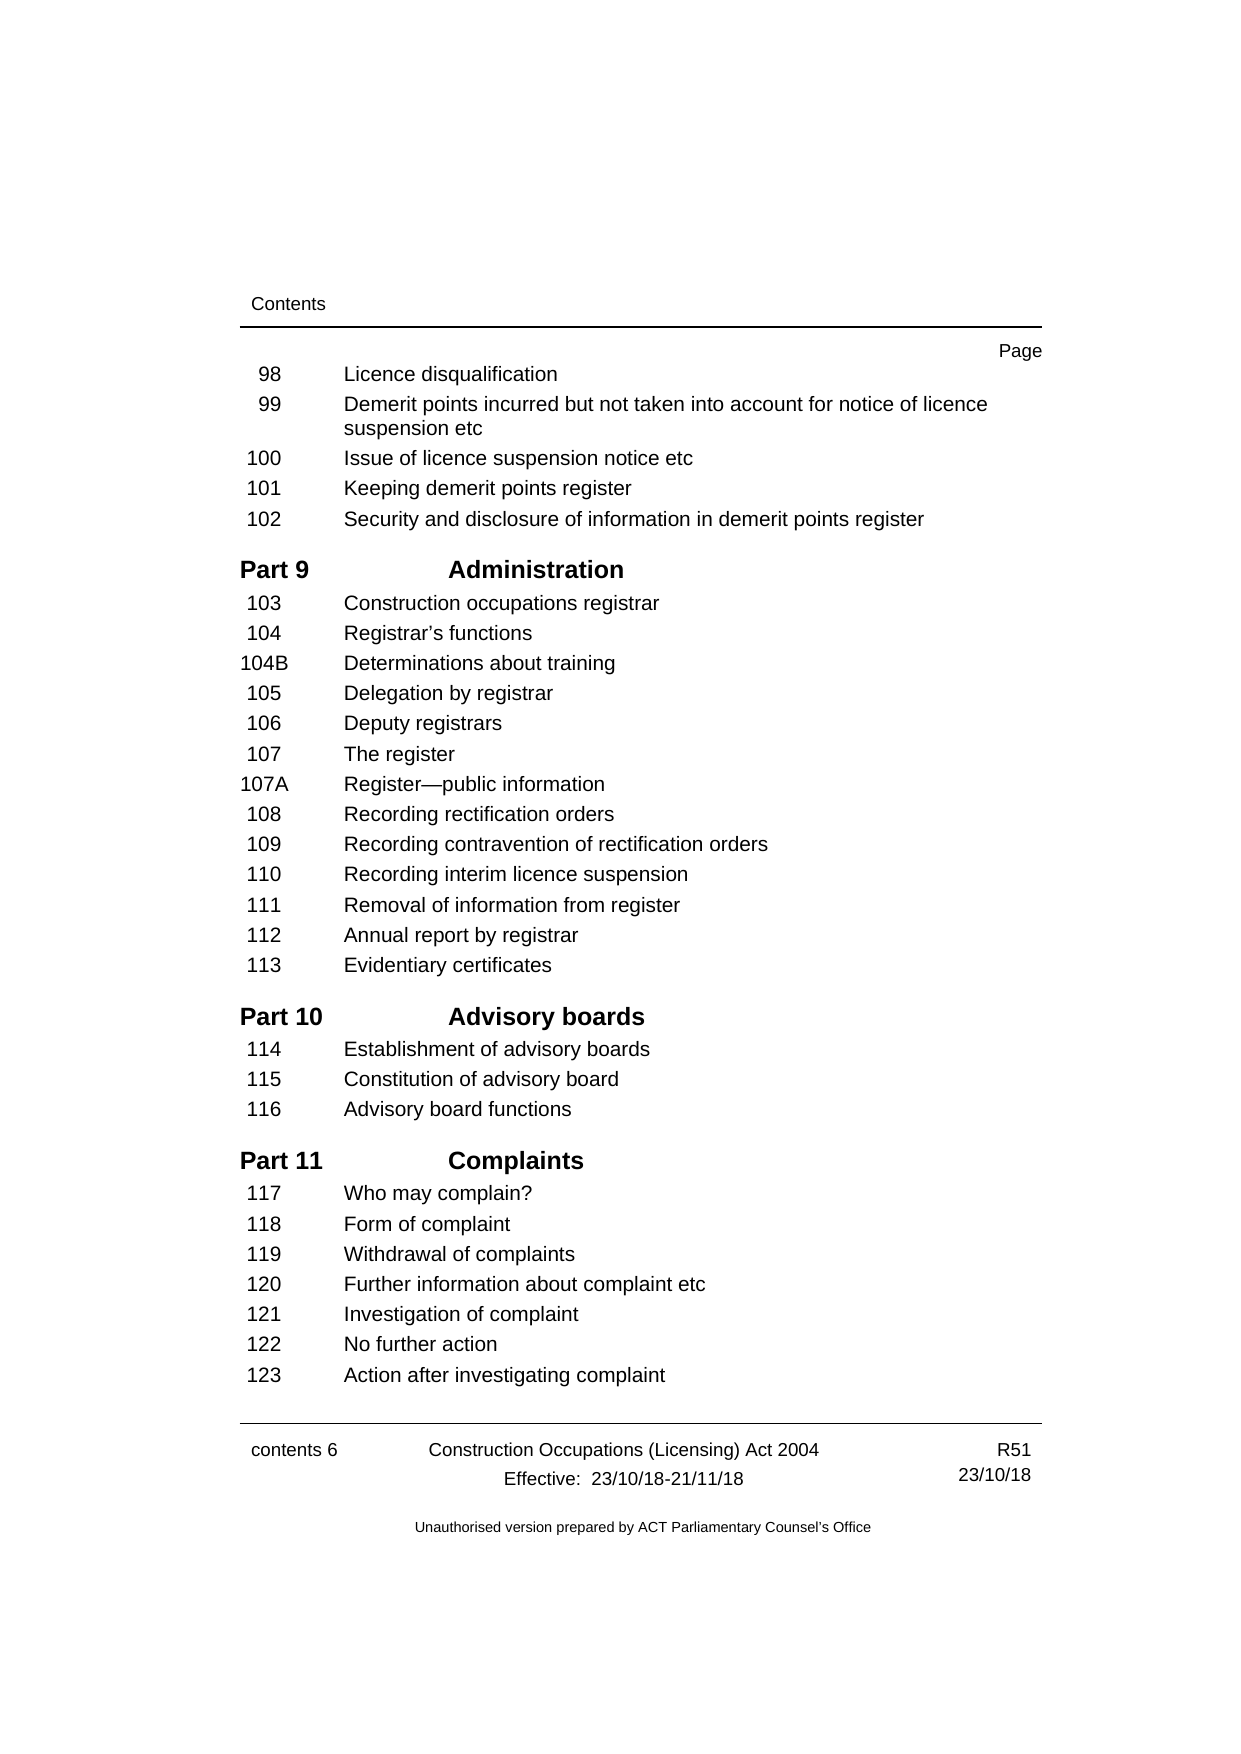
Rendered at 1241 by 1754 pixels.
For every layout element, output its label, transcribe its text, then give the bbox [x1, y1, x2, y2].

text 107 The register 100 [239, 741, 996, 765]
text 102 Security and disclosure of information in demerit points register 96 [239, 506, 996, 530]
text 101 Keeping demerit points register 95 [239, 476, 996, 500]
text 104B Determinations about training 98 [239, 651, 996, 675]
text 108 Recording rectification orders 105 [239, 802, 996, 826]
text 118 Form of complaint 110 [239, 1211, 996, 1235]
text 107A Register—public information 101 [239, 772, 996, 796]
text 122 No further action 112 [239, 1332, 996, 1356]
text 100 Issue of licence suspension notice etc 95 [239, 446, 996, 470]
text 113 Evidentiary certificates 107 [239, 953, 996, 977]
text Part 11 Complaints 110 [239, 1146, 996, 1175]
text 115 Constitution of advisory board 108 [239, 1067, 996, 1091]
text 112 Annual report by registrar 107 [239, 923, 996, 947]
text 119 Withdrawal of complaints 111 [239, 1242, 996, 1266]
text 110 Recording interim licence suspension 106 [239, 862, 996, 886]
text 120 Further information about complaint etc 111 [239, 1272, 996, 1296]
text 99 Demerit points incurred but not taken into account for notice of licence suspension etc 95 [239, 392, 996, 440]
text 104 Registrar’s functions 98 [239, 621, 996, 644]
text 103 Construction occupations registrar 97 [239, 590, 996, 614]
text 111 Removal of information from register 106 [239, 892, 996, 916]
text 123 Action after investigating complaint 112 [239, 1362, 996, 1386]
text 117 Who may complain? 110 [239, 1181, 996, 1205]
text 98 Licence disqualification 93 [239, 362, 996, 386]
text 109 Recording contravention of rectification orders 105 [239, 832, 996, 856]
text 105 Delegation by registrar 99 [239, 681, 996, 705]
text Part 10 Advisory boards 108 [239, 1002, 996, 1031]
text 116 Advisory board functions 109 [239, 1097, 996, 1121]
text Part 9 Administration 97 [239, 555, 996, 584]
text 106 Deputy registrars 99 [239, 711, 996, 735]
text 121 Investigation of complaint 112 [239, 1302, 996, 1326]
text 114 Establishment of advisory boards 108 [239, 1037, 996, 1061]
